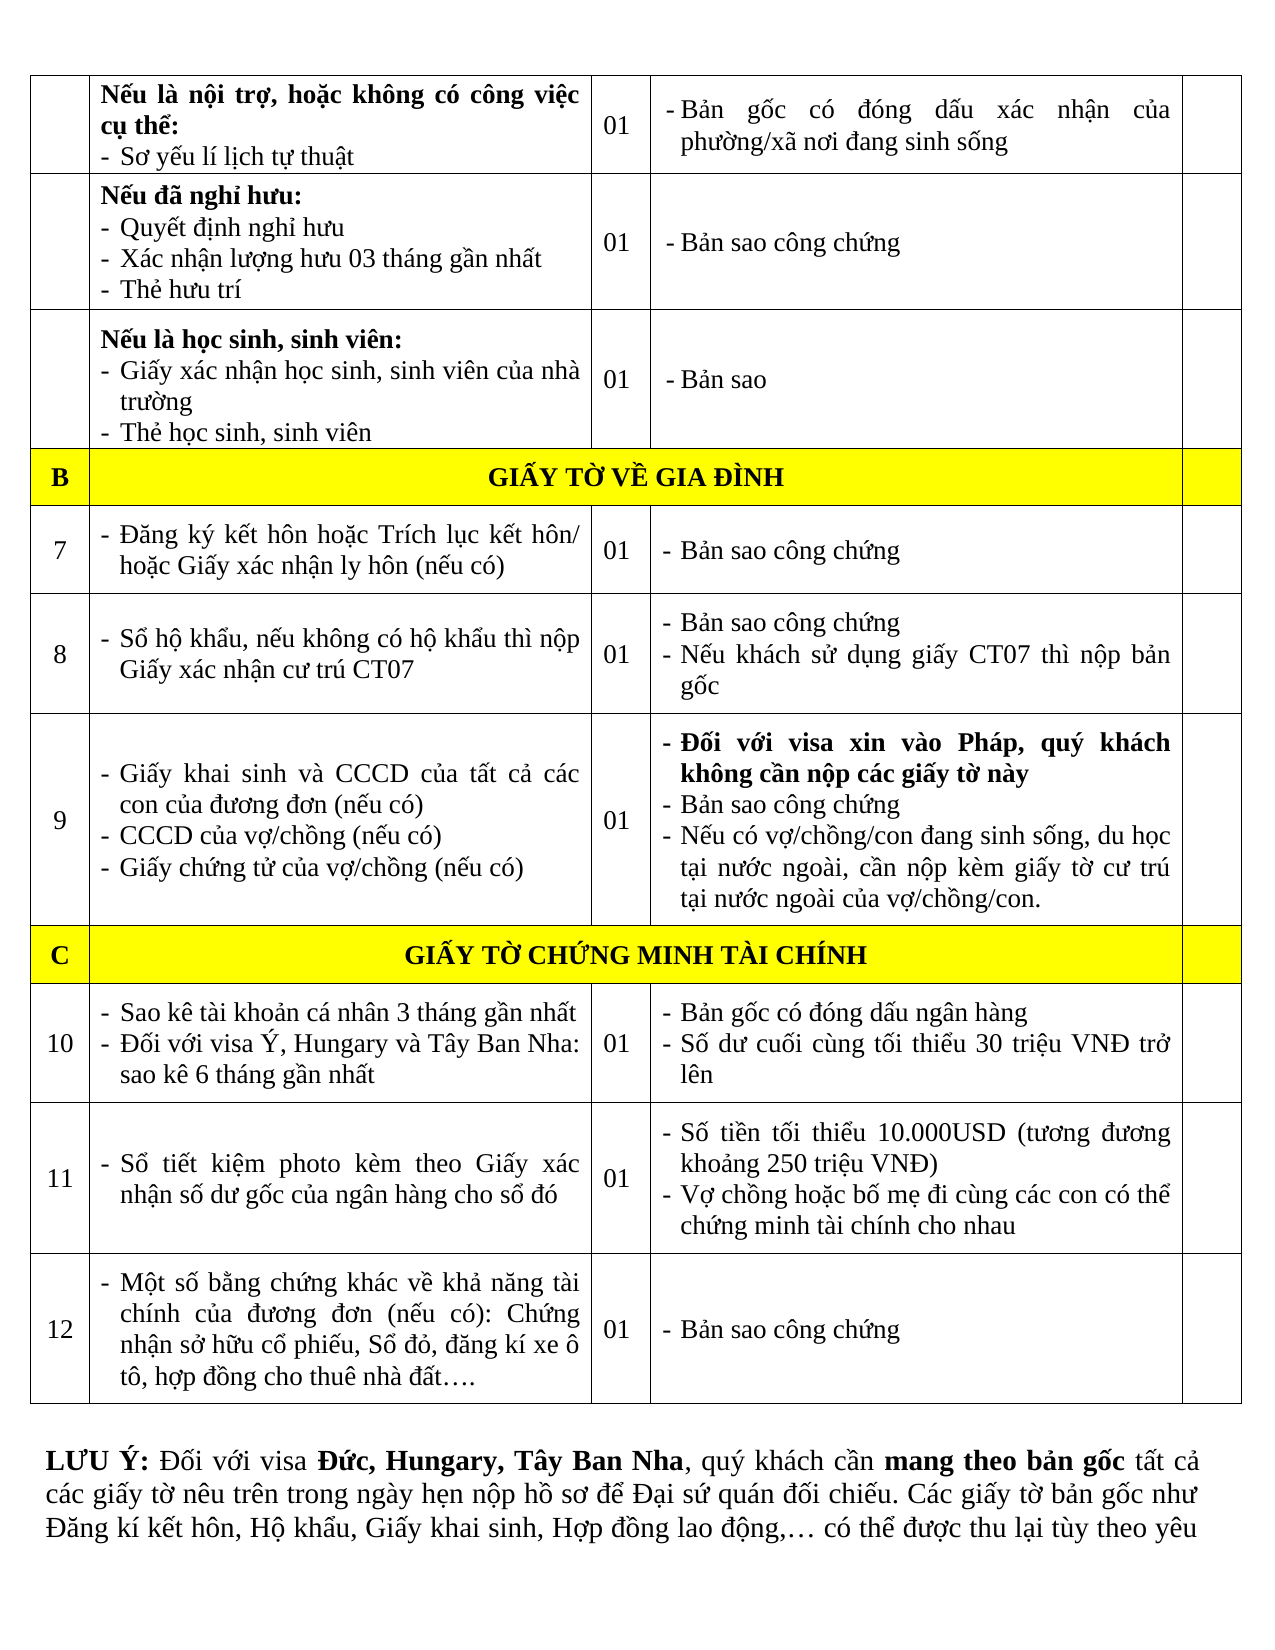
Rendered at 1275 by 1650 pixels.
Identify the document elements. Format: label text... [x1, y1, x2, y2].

table_cell 01 [592, 594, 650, 712]
table_cell Sao kê tài khoản cá nhân 3 tháng gần nhất Đối với visa Ý, Hungary và Tây Ban Nha: sao kê 6 tháng gần nhất [90, 984, 591, 1102]
table_cell 10 [31, 984, 89, 1102]
table_cell [1183, 174, 1241, 309]
table_cell Sổ hộ khẩu, nếu không có hộ khẩu thì nộp Giấy xác nhận cư trú CT07 [90, 594, 591, 712]
table_cell [31, 76, 89, 173]
table_cell 01 [592, 1103, 650, 1253]
table_cell [1183, 506, 1241, 593]
table_cell 12 [31, 1254, 89, 1403]
table_cell 7 [31, 506, 89, 593]
table_cell Đối với visa xin vào Pháp, quý khách không cần nộp các giấy tờ này Bản sao công chứng Nếu có vợ/chồng/con đang sinh sống, du học tại nước ngoài, cần nộp kèm giấy tờ cư trú tại nước ngoài của vợ/chồng/con. [651, 714, 1182, 925]
table_cell [1183, 594, 1241, 712]
table_cell GIẤY TỜ VỀ GIA ĐÌNH [90, 449, 1182, 505]
table_cell [1183, 984, 1241, 1102]
table_cell Sổ tiết kiệm photo kèm theo Giấy xác nhận số dư gốc của ngân hàng cho sổ đó [90, 1103, 591, 1253]
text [45, 1443, 1200, 1543]
table_cell Bản sao công chứng Nếu khách sử dụng giấy CT07 thì nộp bản gốc [651, 594, 1182, 712]
table_cell [31, 174, 89, 309]
table_cell [1183, 310, 1241, 447]
table_cell 01 [592, 76, 650, 173]
table_cell B [31, 449, 89, 505]
table_cell 9 [31, 714, 89, 925]
table_cell Một số bằng chứng khác về khả năng tài chính của đương đơn (nếu có): Chứng nhận sở hữu cổ phiếu, Sổ đỏ, đăng kí xe ô tô, hợp đồng cho thuê nhà đất…. [90, 1254, 591, 1403]
table_cell GIẤY TỜ CHỨNG MINH TÀI CHÍNH [90, 926, 1182, 983]
table_cell [1183, 1103, 1241, 1253]
table_cell Số tiền tối thiểu 10.000USD (tương đương khoảng 250 triệu VNĐ) Vợ chồng hoặc bố mẹ đi cùng các con có thể chứng minh tài chính cho nhau [651, 1103, 1182, 1253]
table_cell Bản sao công chứng [651, 506, 1182, 593]
table_cell Nếu đã nghỉ hưu: Quyết định nghỉ hưu Xác nhận lượng hưu 03 tháng gần nhất Thẻ hưu trí [90, 174, 591, 309]
table_cell [1183, 714, 1241, 925]
table_cell [1183, 449, 1241, 505]
table_cell Bản gốc có đóng dấu xác nhận của phường/xã nơi đang sinh sống [651, 76, 1182, 173]
table_cell Bản sao [651, 310, 1182, 447]
table_cell 11 [31, 1103, 89, 1253]
table_cell 01 [592, 1254, 650, 1403]
table_cell [1183, 926, 1241, 983]
table_cell 01 [592, 984, 650, 1102]
table_cell [1183, 1254, 1241, 1403]
table_cell Bản sao công chứng [651, 174, 1182, 309]
table_cell Nếu là nội trợ, hoặc không có công việc cụ thể: Sơ yếu lí lịch tự thuật [90, 76, 591, 173]
table_cell Giấy khai sinh và CCCD của tất cả các con của đương đơn (nếu có) CCCD của vợ/chồng (nếu có) Giấy chứng tử của vợ/chồng (nếu có) [90, 714, 591, 925]
table_cell 01 [592, 506, 650, 593]
table_cell 01 [592, 174, 650, 309]
table_cell [31, 310, 89, 447]
table_cell Đăng ký kết hôn hoặc Trích lục kết hôn/ hoặc Giấy xác nhận ly hôn (nếu có) [90, 506, 591, 593]
table_cell Nếu là học sinh, sinh viên: Giấy xác nhận học sinh, sinh viên của nhà trường Thẻ học sinh, sinh viên [90, 310, 591, 447]
table_cell Bản gốc có đóng dấu ngân hàng Số dư cuối cùng tối thiểu 30 triệu VNĐ trở lên [651, 984, 1182, 1102]
table_cell 01 [592, 310, 650, 447]
table_cell Bản sao công chứng [651, 1254, 1182, 1403]
table_cell [1183, 76, 1241, 173]
table_cell C [31, 926, 89, 983]
table_cell 01 [592, 714, 650, 925]
table_cell 8 [31, 594, 89, 712]
